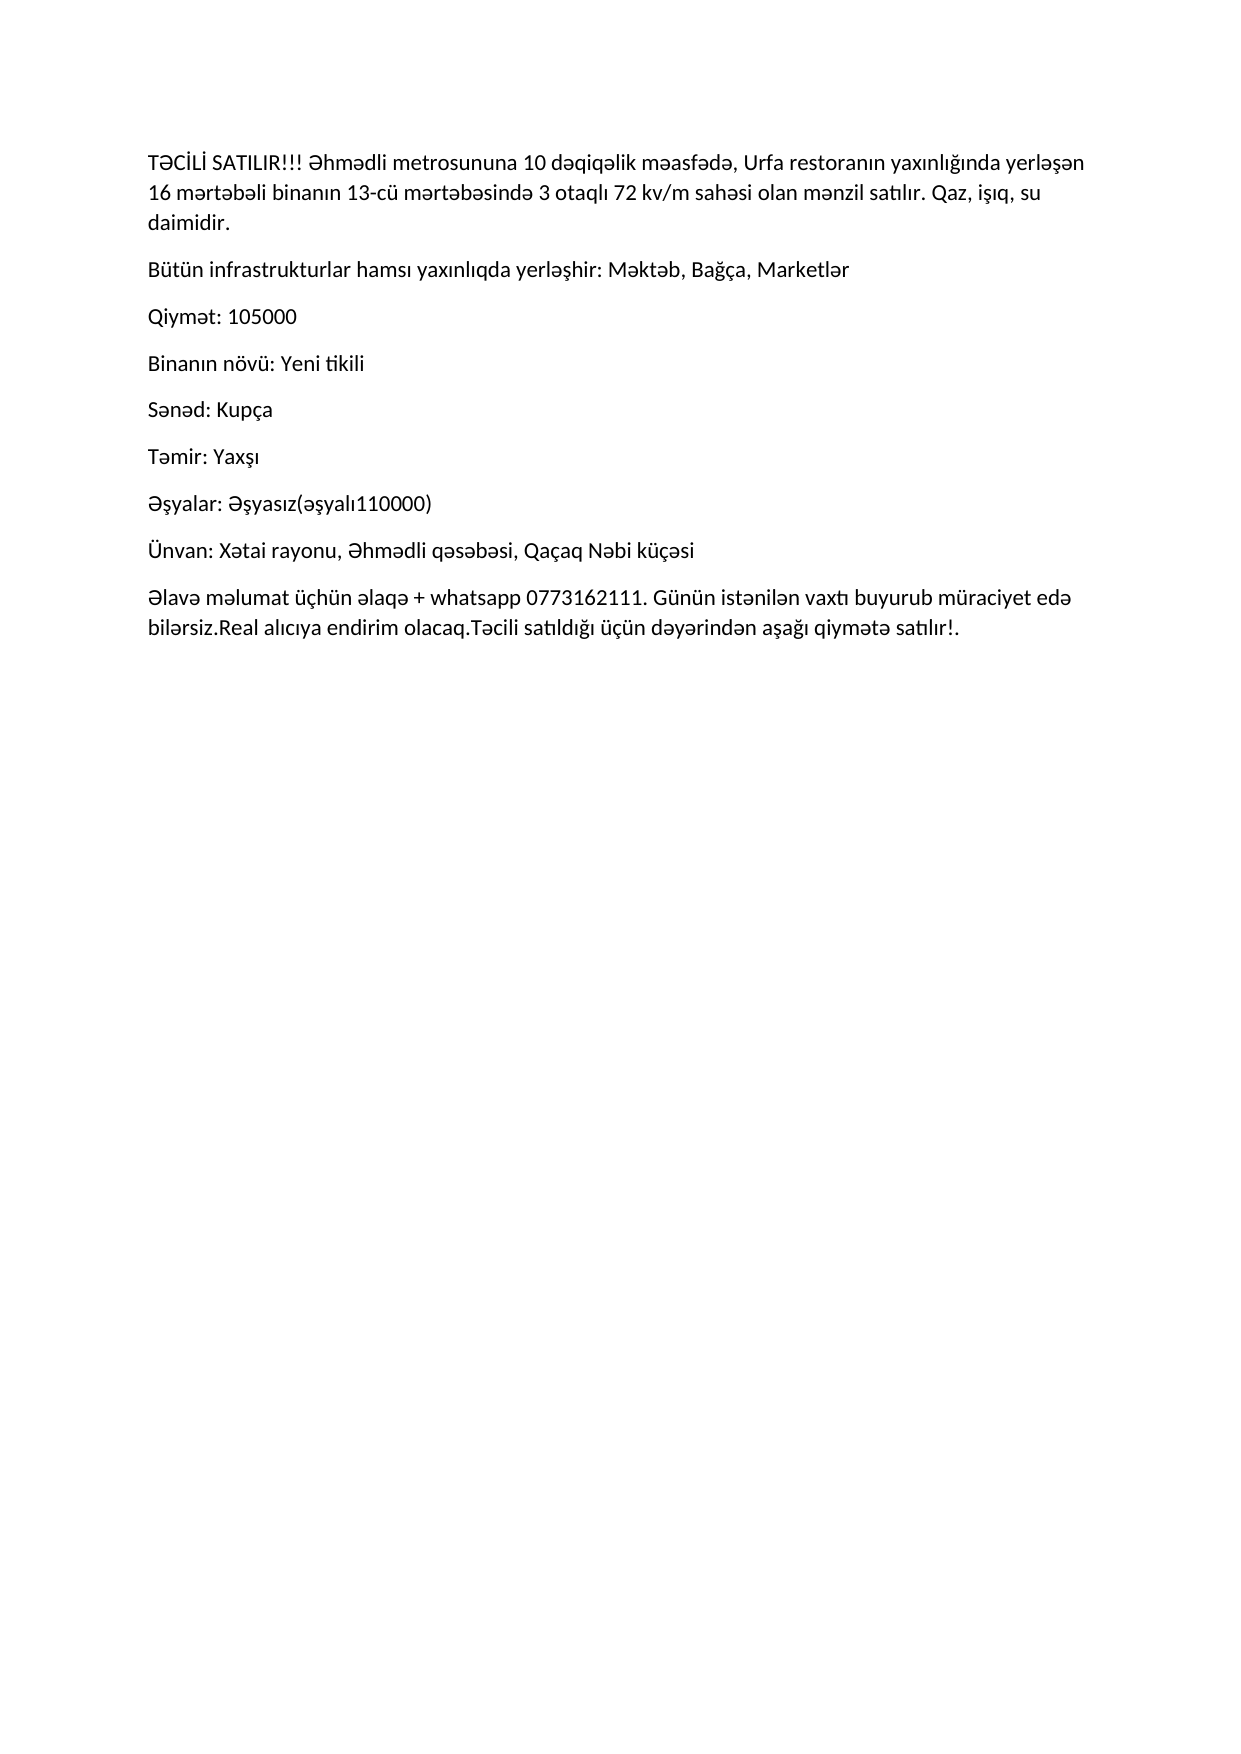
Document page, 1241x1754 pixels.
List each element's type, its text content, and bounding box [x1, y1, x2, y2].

text Binanın növü: Yeni tikili [148, 349, 1093, 377]
text Ünvan: Xətai rayonu, Əhmədli qəsəbəsi, Qaçaq Nəbi küçəsi [148, 536, 1093, 564]
text Sənəd: Kupça [148, 396, 1093, 423]
text Əşyalar: Əşyasız(əşyalı110000) [148, 489, 1093, 517]
text Qiymət: 105000 [148, 302, 1093, 330]
text Bütün infrastrukturlar hamsı yaxınlıqda yerləşhir: Məktəb, Bağça, Marketlər [148, 255, 1093, 283]
text Təmir: Yaxşı [148, 442, 1093, 470]
text Əlavə məlumat üçhün əlaqə + whatsapp 0773162111. Günün istənilən vaxtı buyurub müraciyet edə bilərsiz.Real alıcıya endirim olacaq.Təcili satıldığı üçün dəyərindən aşağı qiymətə satılır!. [148, 583, 1093, 641]
text TƏCİLİ SATILIR!!! Əhmədli metrosununa 10 dəqiqəlik məasfədə, Urfa restoranın yaxınlığında yerləşən 16 mərtəbəli binanın 13-cü mərtəbəsində 3 otaqlı 72 kv/m sahəsi olan mənzil satılır. Qaz, işıq, su daimidir. [148, 148, 1093, 236]
